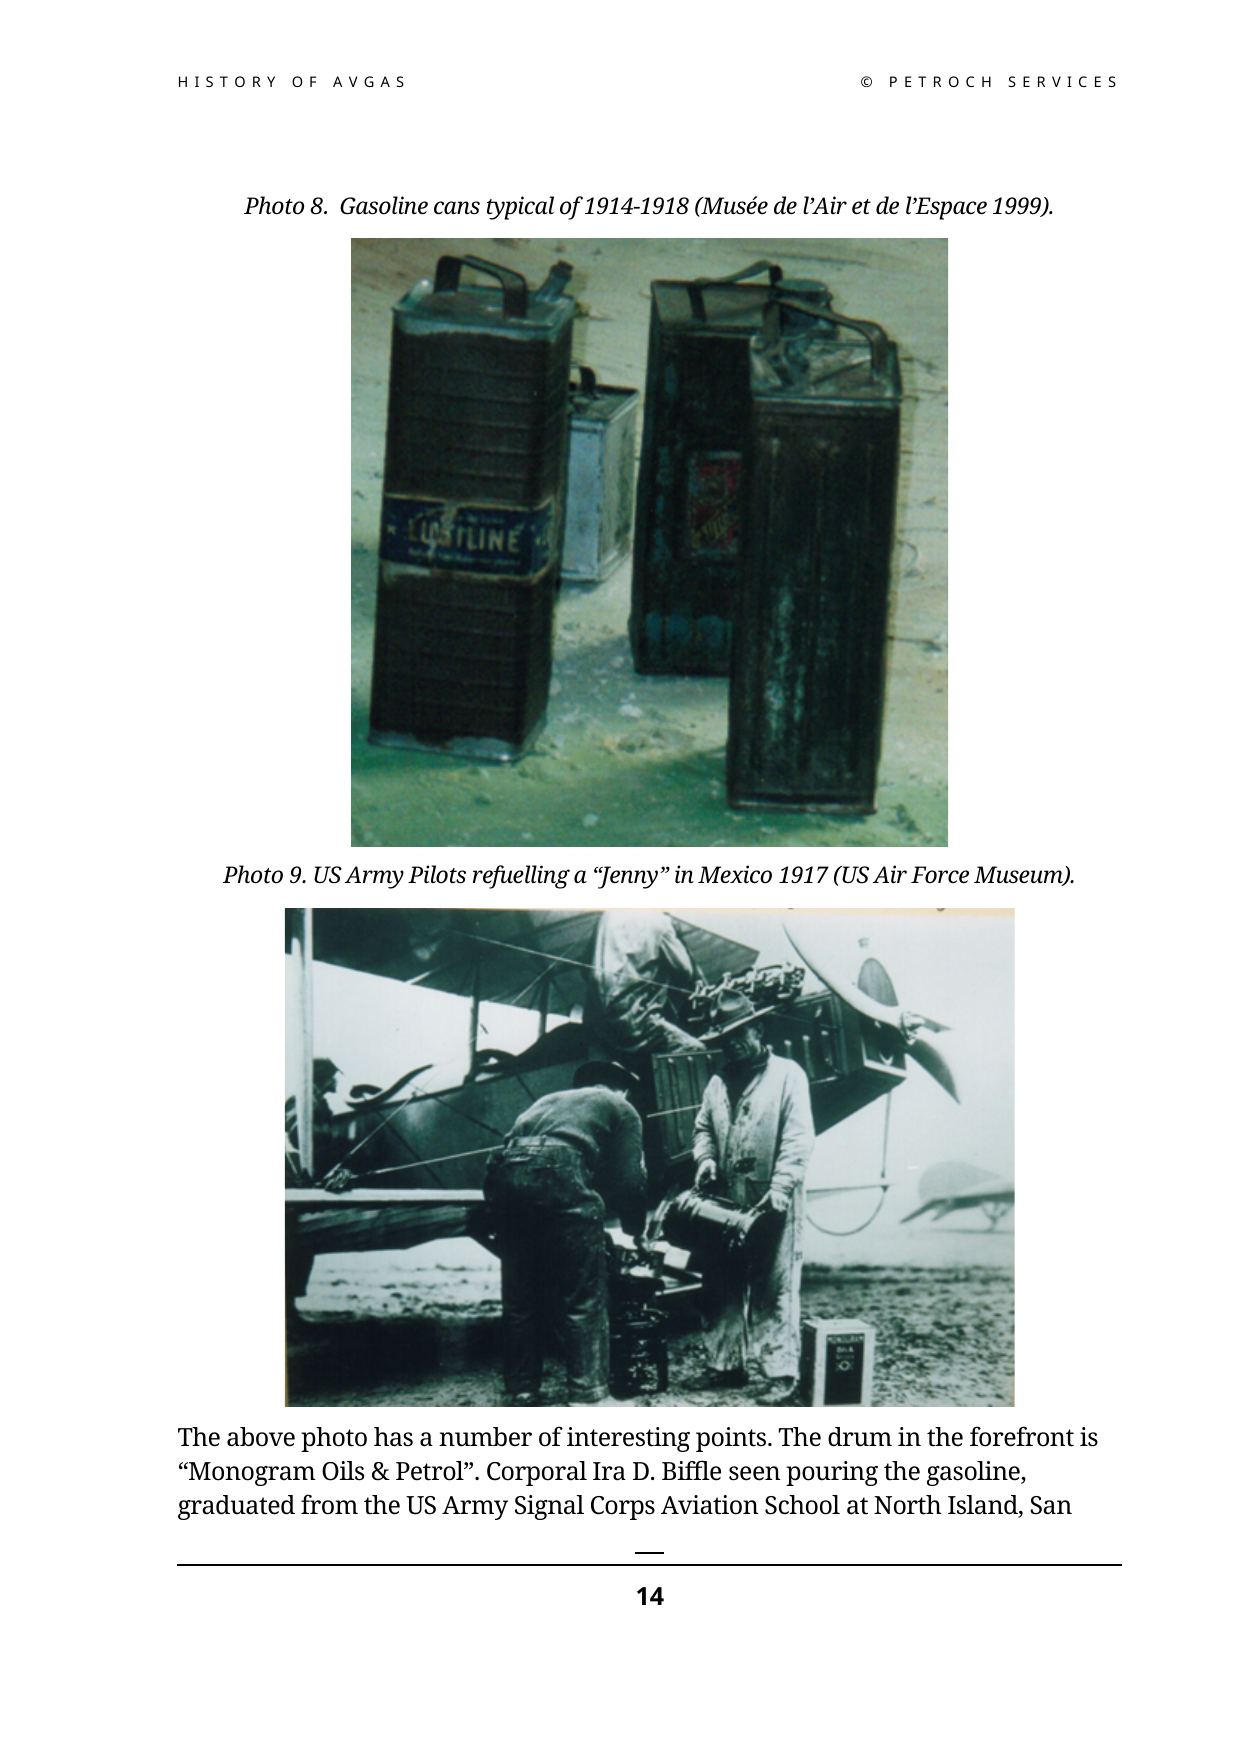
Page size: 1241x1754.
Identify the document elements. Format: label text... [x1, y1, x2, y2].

picture [284, 908, 1015, 1407]
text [177, 1419, 1122, 1521]
picture [351, 238, 949, 847]
